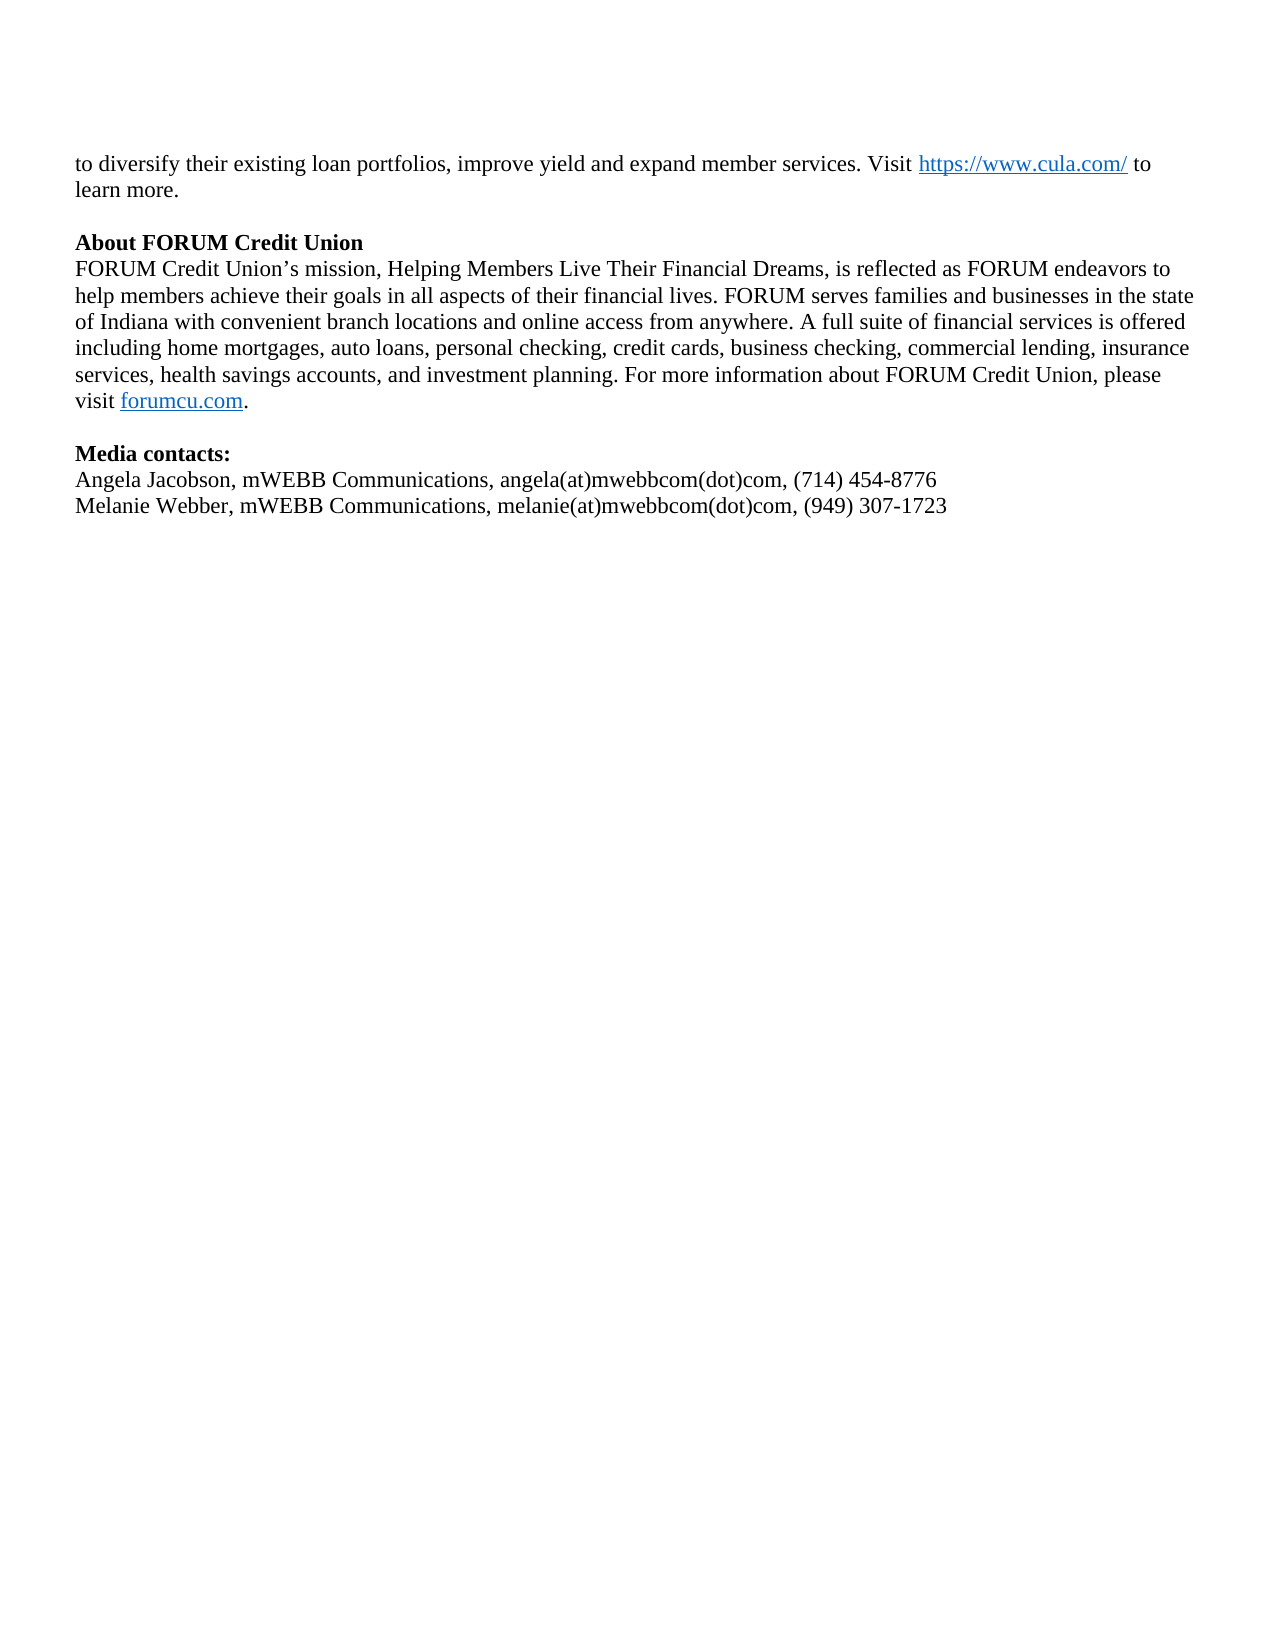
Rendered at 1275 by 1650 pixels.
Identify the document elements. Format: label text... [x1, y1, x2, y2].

text Angela Jacobson, mWEBB Communications, angela(at)mwebbcom(dot)com, (714) 454-8776 [75, 466, 1200, 493]
text FORUM Credit Union’s mission, Helping Members Live Their Financial Dreams, is reflected as FORUM endeavors to help members achieve their goals in all aspects of their financial lives. FORUM serves families and businesses in the state of Indiana with convenient branch locations and online access from anywhere. A full suite of financial services is offered including home mortgages, auto loans, personal checking, credit cards, business checking, commercial lending, insurance services, health savings accounts, and investment planning. For more information about FORUM Credit Union, please visit forumcu.com. [75, 255, 1200, 413]
text About FORUM Credit Union [75, 229, 1200, 255]
text Media contacts: [75, 440, 1200, 466]
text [75, 150, 1200, 203]
text Melanie Webber, mWEBB Communications, melanie(at)mwebbcom(dot)com, (949) 307-1723 [75, 493, 1200, 519]
